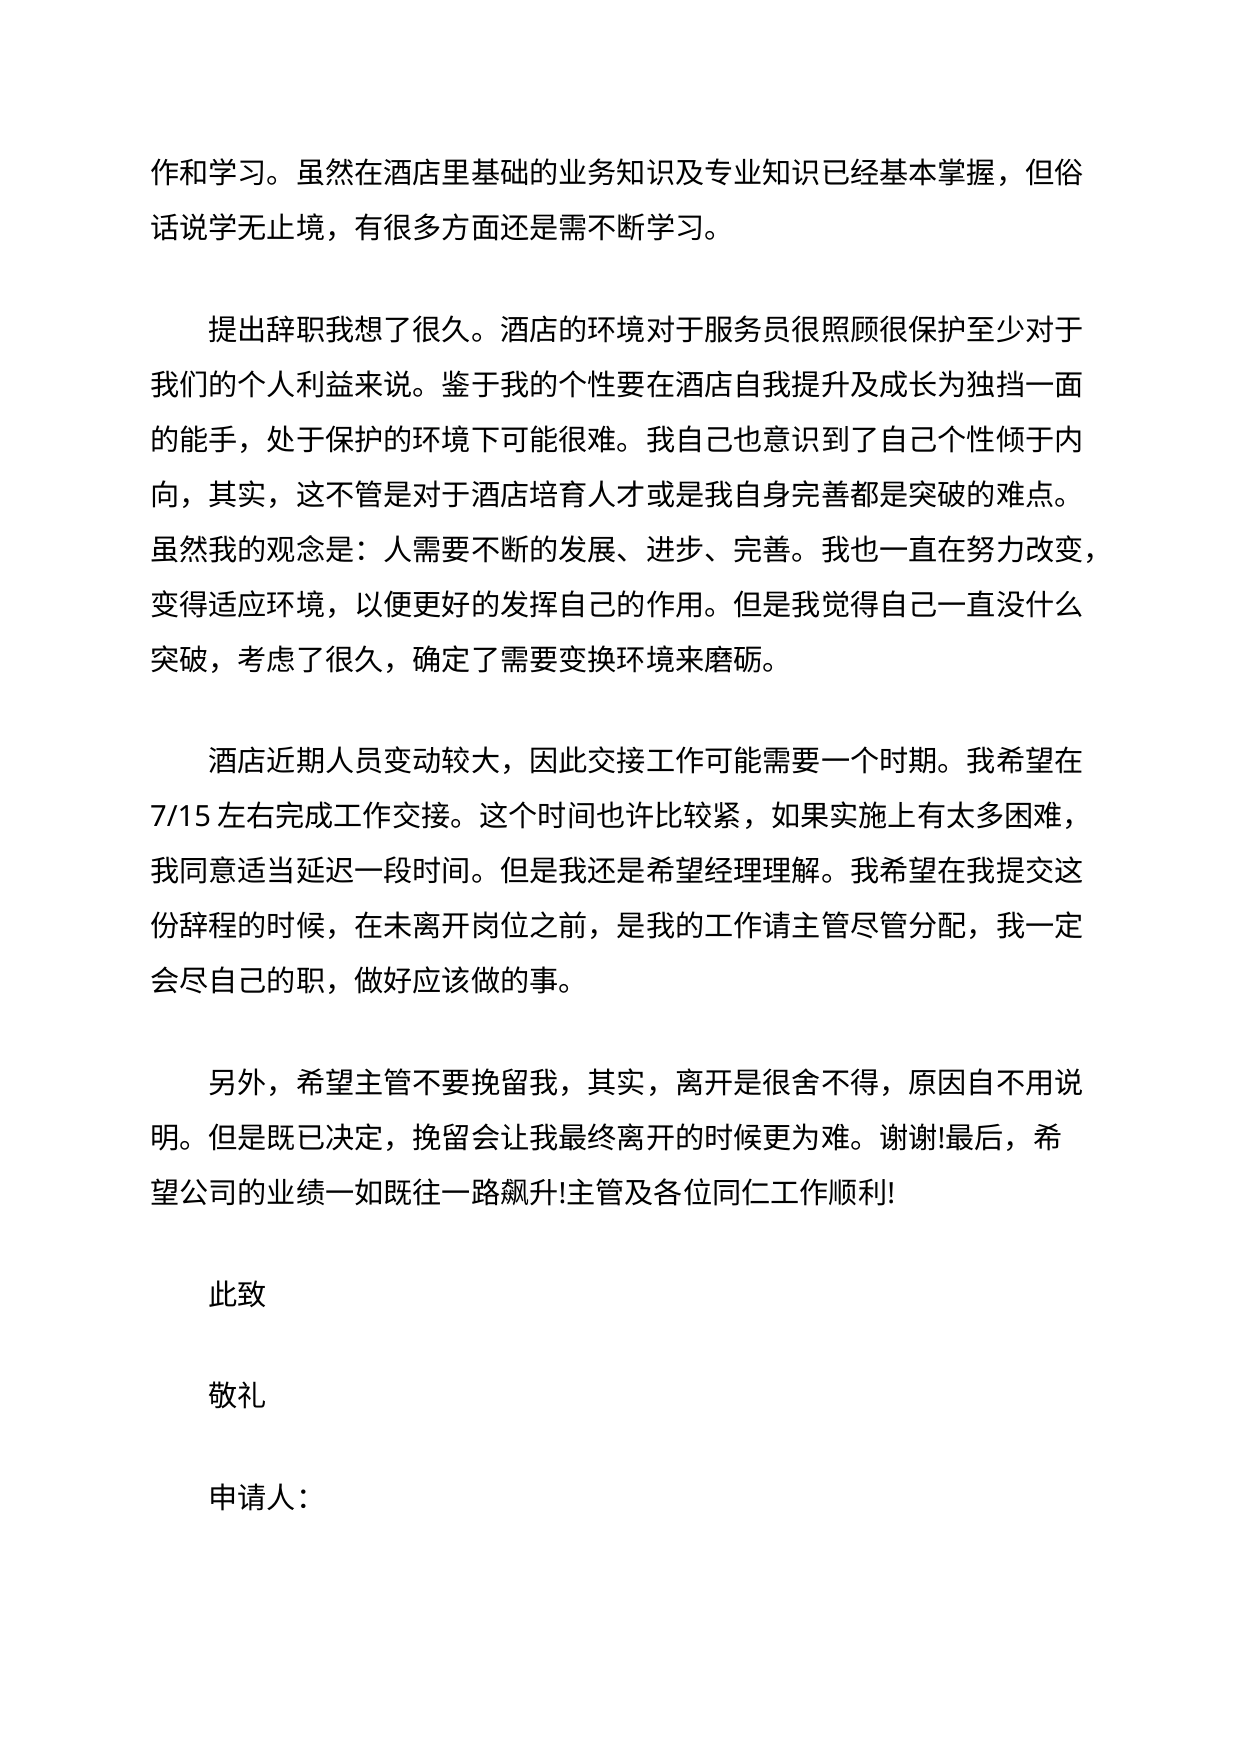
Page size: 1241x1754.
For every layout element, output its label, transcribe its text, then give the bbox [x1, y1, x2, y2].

text 另外，希望主管不要挽留我，其实，离开是很舍不得，原因自不用说明。但是既已决定，挽留会让我最终离开的时候更为难。谢谢!最后，希望公司的业绩一如既往一路飙升!主管及各位同仁工作顺利! [150, 1059, 1090, 1212]
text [150, 150, 1090, 247]
text 申请人： [150, 1475, 1090, 1517]
text 提出辞职我想了很久。酒店的环境对于服务员很照顾很保护至少对于我们的个人利益来说。鉴于我的个性要在酒店自我提升及成长为独挡一面的能手，处于保护的环境下可能很难。我自己也意识到了自己个性倾于内向，其实，这不管是对于酒店培育人才或是我自身完善都是突破的难点。虽然我的观念是：人需要不断的发展、进步、完善。我也一直在努力改变，变得适应环境，以便更好的发挥自己的作用。但是我觉得自己一直没什么突破，考虑了很久，确定了需要变换环境来磨砺。 [150, 307, 1090, 678]
text 敬礼 [150, 1373, 1090, 1415]
text 此致 [150, 1271, 1090, 1313]
text 酒店近期人员变动较大，因此交接工作可能需要一个时期。我希望在7/15左右完成工作交接。这个时间也许比较紧，如果实施上有太多困难，我同意适当延迟一段时间。但是我还是希望经理理解。我希望在我提交这份辞程的时候，在未离开岗位之前，是我的工作请主管尽管分配，我一定会尽自己的职，做好应该做的事。 [150, 738, 1090, 1000]
